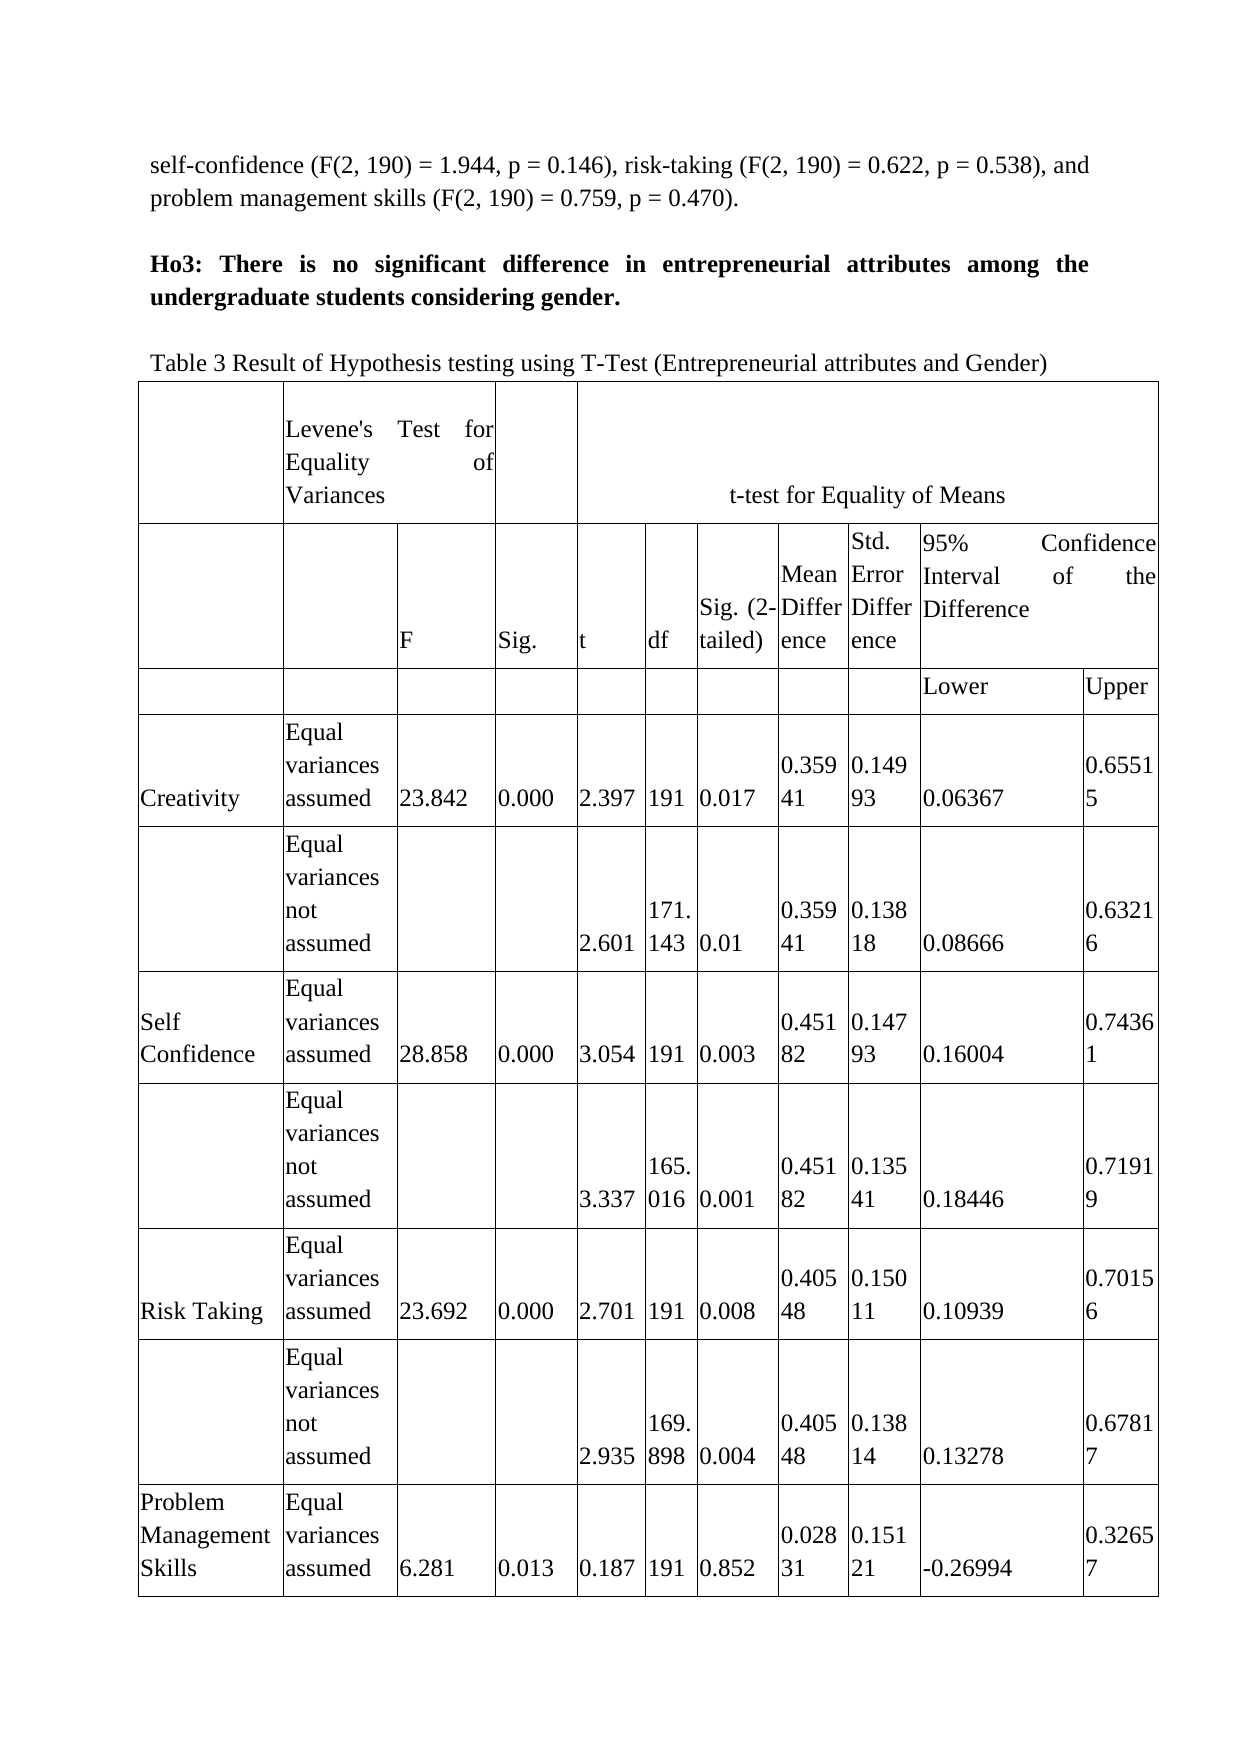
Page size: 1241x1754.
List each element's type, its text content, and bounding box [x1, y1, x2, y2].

table_cell 0.008 [698, 1229, 778, 1339]
table_cell 0.06367 [921, 715, 1083, 826]
table_cell [139, 827, 283, 971]
table_cell 28.858 [398, 972, 495, 1083]
table_cell 0.852 [698, 1485, 778, 1596]
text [150, 150, 1090, 212]
table_cell 0.15011 [849, 1229, 920, 1339]
table_cell 23.842 [398, 715, 495, 826]
table_cell -0.26994 [921, 1485, 1083, 1596]
table_cell 0.13814 [849, 1340, 920, 1484]
table_header [496, 382, 577, 523]
table_cell 169.898 [646, 1340, 697, 1484]
table_cell 0.000 [496, 1229, 577, 1339]
table_cell [284, 524, 397, 668]
table_cell [284, 669, 397, 714]
table_cell 0.14993 [849, 715, 920, 826]
table_cell Std. Error Difference [849, 524, 920, 668]
table_cell 0.74361 [1084, 972, 1158, 1083]
table_cell Creativity [139, 715, 283, 826]
table_cell 23.692 [398, 1229, 495, 1339]
table_cell 0.13278 [921, 1340, 1083, 1484]
table_cell [398, 1084, 495, 1227]
table_cell 191 [646, 1485, 697, 1596]
table_cell [578, 669, 645, 714]
table_cell [139, 524, 283, 668]
table_header t-test for Equality of Means [578, 382, 1158, 523]
table_cell 95% Confidence Interval of the Difference [921, 524, 1158, 668]
table_cell 0.70156 [1084, 1229, 1158, 1339]
table_cell 0.13541 [849, 1084, 920, 1227]
table_cell [398, 1340, 495, 1484]
table_cell Equal variances not assumed [284, 827, 397, 971]
table_cell 191 [646, 715, 697, 826]
table_cell 2.935 [578, 1340, 645, 1484]
table_cell 0.71919 [1084, 1084, 1158, 1227]
table_cell 0.187 [578, 1485, 645, 1596]
table_cell Equal variances assumed [284, 715, 397, 826]
table_cell [398, 827, 495, 971]
table_cell 0.15121 [849, 1485, 920, 1596]
table_cell [496, 669, 577, 714]
table_cell 6.281 [398, 1485, 495, 1596]
table_cell 0.000 [496, 972, 577, 1083]
table_cell [496, 1340, 577, 1484]
table_cell 0.001 [698, 1084, 778, 1227]
table_cell F [398, 524, 495, 668]
table_cell [646, 669, 697, 714]
table_cell Self Confidence [139, 972, 283, 1083]
table_cell 0.67817 [1084, 1340, 1158, 1484]
text Ho3: There is no significant difference in entrepreneurial attributes among the undergraduate students considering gender. [150, 249, 1090, 311]
table_cell [139, 1340, 283, 1484]
table_cell Risk Taking [139, 1229, 283, 1339]
table_cell 3.054 [578, 972, 645, 1083]
table_cell df [646, 524, 697, 668]
table_cell [139, 1084, 283, 1227]
table_cell 0.40548 [779, 1229, 848, 1339]
table_cell 0.017 [698, 715, 778, 826]
table_cell Equal variances not assumed [284, 1084, 397, 1227]
table_cell 0.000 [496, 715, 577, 826]
table_cell 0.004 [698, 1340, 778, 1484]
table_cell Mean Difference [779, 524, 848, 668]
table_cell 0.003 [698, 972, 778, 1083]
table_cell [139, 669, 283, 714]
table_cell 3.337 [578, 1084, 645, 1227]
table_cell 0.13818 [849, 827, 920, 971]
table_cell 191 [646, 1229, 697, 1339]
table_cell 0.14793 [849, 972, 920, 1083]
table_cell 0.35941 [779, 827, 848, 971]
table_cell [849, 669, 920, 714]
table_cell 0.32657 [1084, 1485, 1158, 1596]
table_cell Upper [1084, 669, 1158, 714]
table_cell Problem Management Skills [139, 1485, 283, 1596]
table_cell 0.45182 [779, 972, 848, 1083]
table_cell Equal variances assumed [284, 972, 397, 1083]
table_cell 171.143 [646, 827, 697, 971]
table_cell 0.01 [698, 827, 778, 971]
table_cell 165.016 [646, 1084, 697, 1227]
table_cell 0.013 [496, 1485, 577, 1596]
table_cell [779, 669, 848, 714]
table_cell 0.10939 [921, 1229, 1083, 1339]
table_cell 0.63216 [1084, 827, 1158, 971]
table_header Levene's Test for Equality of Variances [284, 382, 495, 523]
table_cell Equal variances not assumed [284, 1340, 397, 1484]
table_cell 2.397 [578, 715, 645, 826]
table_cell Lower [921, 669, 1083, 714]
table_cell 0.18446 [921, 1084, 1083, 1227]
table_cell 0.08666 [921, 827, 1083, 971]
table_cell Sig. [496, 524, 577, 668]
table_cell [398, 669, 495, 714]
table_cell t [578, 524, 645, 668]
table_cell 0.40548 [779, 1340, 848, 1484]
table_cell Equal variances assumed [284, 1229, 397, 1339]
table_cell 2.701 [578, 1229, 645, 1339]
table_cell Sig. (2-tailed) [698, 524, 778, 668]
table_cell Equal variances assumed [284, 1485, 397, 1596]
table_cell 191 [646, 972, 697, 1083]
table_cell [496, 1084, 577, 1227]
table_header [139, 382, 283, 523]
table_cell 0.45182 [779, 1084, 848, 1227]
table_cell 0.02831 [779, 1485, 848, 1596]
table_cell [698, 669, 778, 714]
text Table 3 Result of Hypothesis testing using T-Test (Entrepreneurial attributes and Gender) [150, 348, 1090, 377]
table_cell 0.65515 [1084, 715, 1158, 826]
table_cell 0.16004 [921, 972, 1083, 1083]
table_cell 0.35941 [779, 715, 848, 826]
table_cell [496, 827, 577, 971]
table_cell 2.601 [578, 827, 645, 971]
